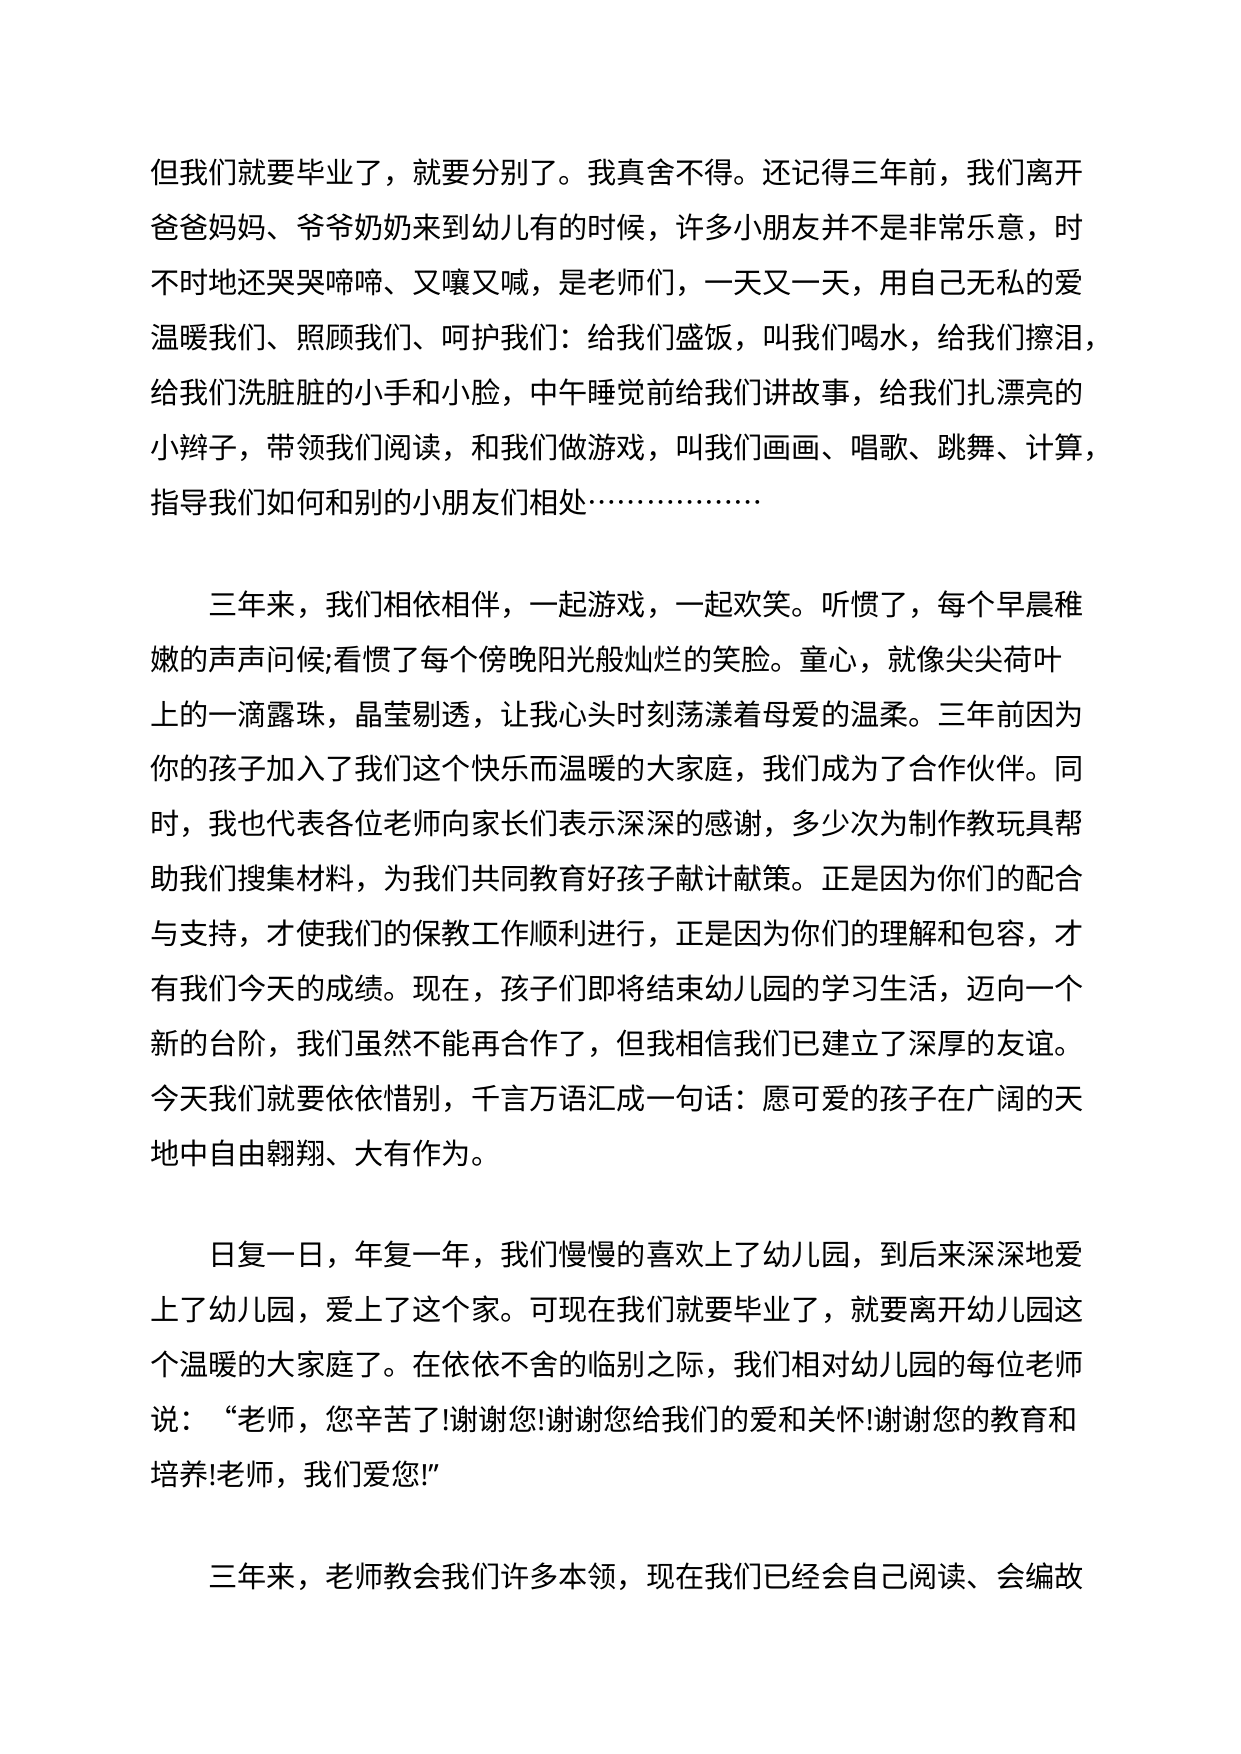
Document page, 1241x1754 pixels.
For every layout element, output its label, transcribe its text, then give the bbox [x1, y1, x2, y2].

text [150, 150, 1090, 522]
text 日复一日，年复一年，我们慢慢的喜欢上了幼儿园，到后来深深地爱上了幼儿园，爱上了这个家。可现在我们就要毕业了，就要离开幼儿园这个温暖的大家庭了。在依依不舍的临别之际，我们相对幼儿园的每位老师说：“老师，您辛苦了!谢谢您!谢谢您给我们的爱和关怀!谢谢您的教育和培养!老师，我们爱您!” [150, 1232, 1090, 1494]
text 三年来，我们相依相伴，一起游戏，一起欢笑。听惯了，每个早晨稚嫩的声声问候;看惯了每个傍晚阳光般灿烂的笑脸。童心，就像尖尖荷叶上的一滴露珠，晶莹剔透，让我心头时刻荡漾着母爱的温柔。三年前因为你的孩子加入了我们这个快乐而温暖的大家庭，我们成为了合作伙伴。同时，我也代表各位老师向家长们表示深深的感谢，多少次为制作教玩具帮助我们搜集材料，为我们共同教育好孩子献计献策。正是因为你们的配合与支持，才使我们的保教工作顺利进行，正是因为你们的理解和包容，才有我们今天的成绩。现在，孩子们即将结束幼儿园的学习生活，迈向一个新的台阶，我们虽然不能再合作了，但我相信我们已建立了深厚的友谊。今天我们就要依依惜别，千言万语汇成一句话：愿可爱的孩子在广阔的天地中自由翱翔、大有作为。 [150, 581, 1090, 1172]
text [150, 1554, 1090, 1596]
